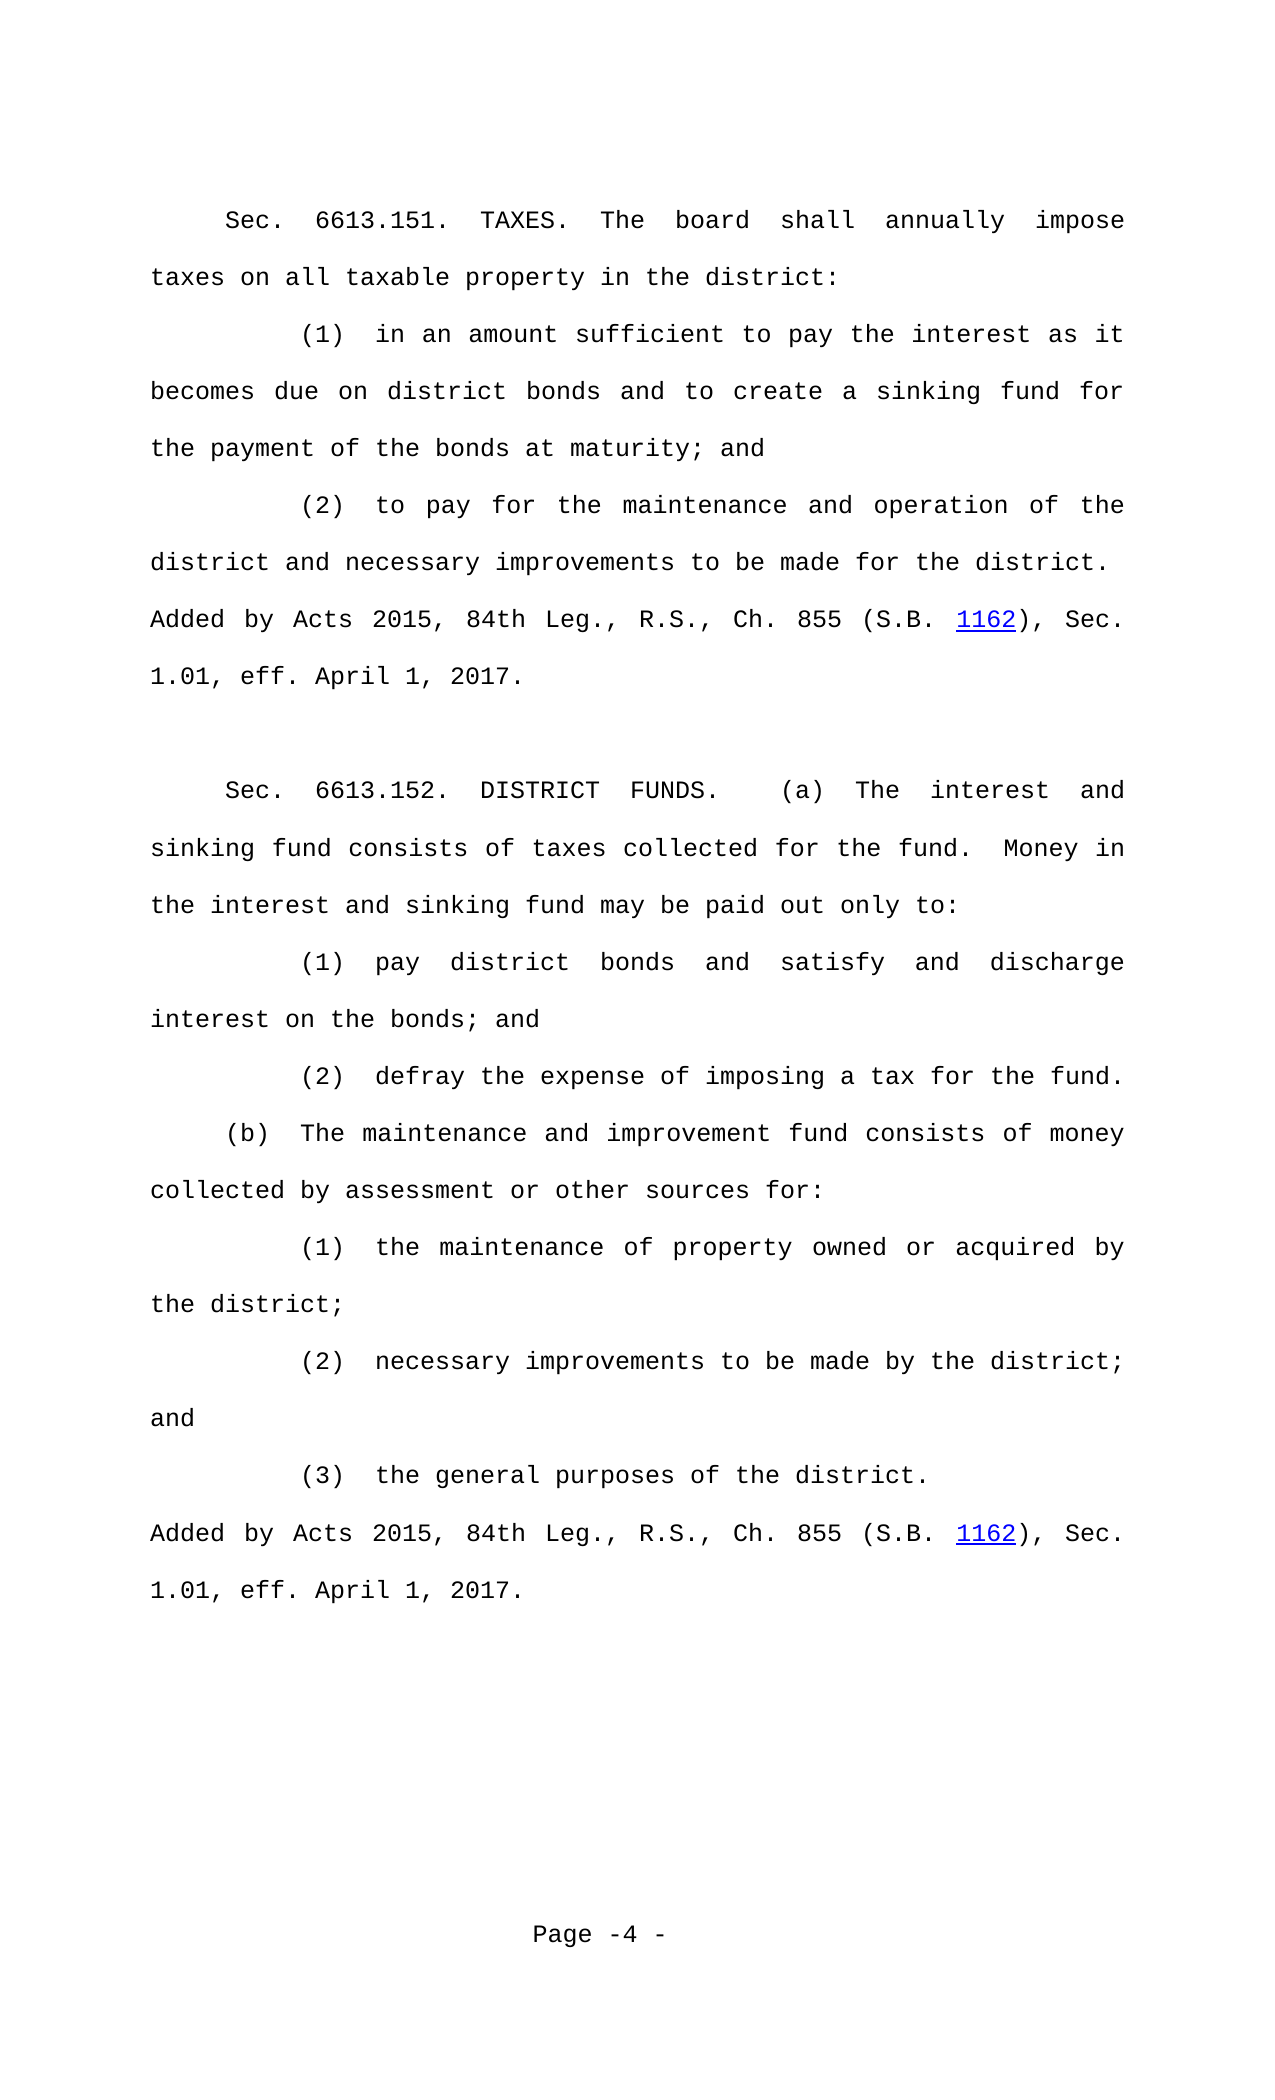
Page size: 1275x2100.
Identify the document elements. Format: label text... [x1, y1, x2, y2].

text (1) the maintenance of property owned or acquired by the district; [150, 1234, 1125, 1320]
text (1) in an amount sufficient to pay the interest as it becomes due on district bonds and to create a sinking fund for the payment of the bonds at maturity; and [150, 321, 1125, 464]
text Sec. 6613.151. TAXES. The board shall annually impose taxes on all taxable property in the district: [150, 207, 1125, 293]
text (2) necessary improvements to be made by the district; and [150, 1349, 1125, 1434]
text (1) pay district bonds and satisfy and discharge interest on the bonds; and [150, 949, 1125, 1035]
text (3) the general purposes of the district. [150, 1463, 1125, 1491]
text (2) defray the expense of imposing a tax for the fund. [150, 1063, 1125, 1092]
text Added by Acts 2015, 84th Leg., R.S., Ch. 855 (S.B. 1162), Sec. 1.01, eff. April 1, 2017. [150, 1520, 1125, 1606]
text Added by Acts 2015, 84th Leg., R.S., Ch. 855 (S.B. 1162), Sec. 1.01, eff. April 1, 2017. [150, 607, 1125, 692]
text (2) to pay for the maintenance and operation of the district and necessary improvements to be made for the district. [150, 492, 1125, 578]
text Sec. 6613.152. DISTRICT FUNDS. (a) The interest and sinking fund consists of taxes collected for the fund. Money in the interest and sinking fund may be paid out only to: [150, 778, 1125, 921]
text (b) The maintenance and improvement fund consists of money collected by assessment or other sources for: [150, 1120, 1125, 1206]
